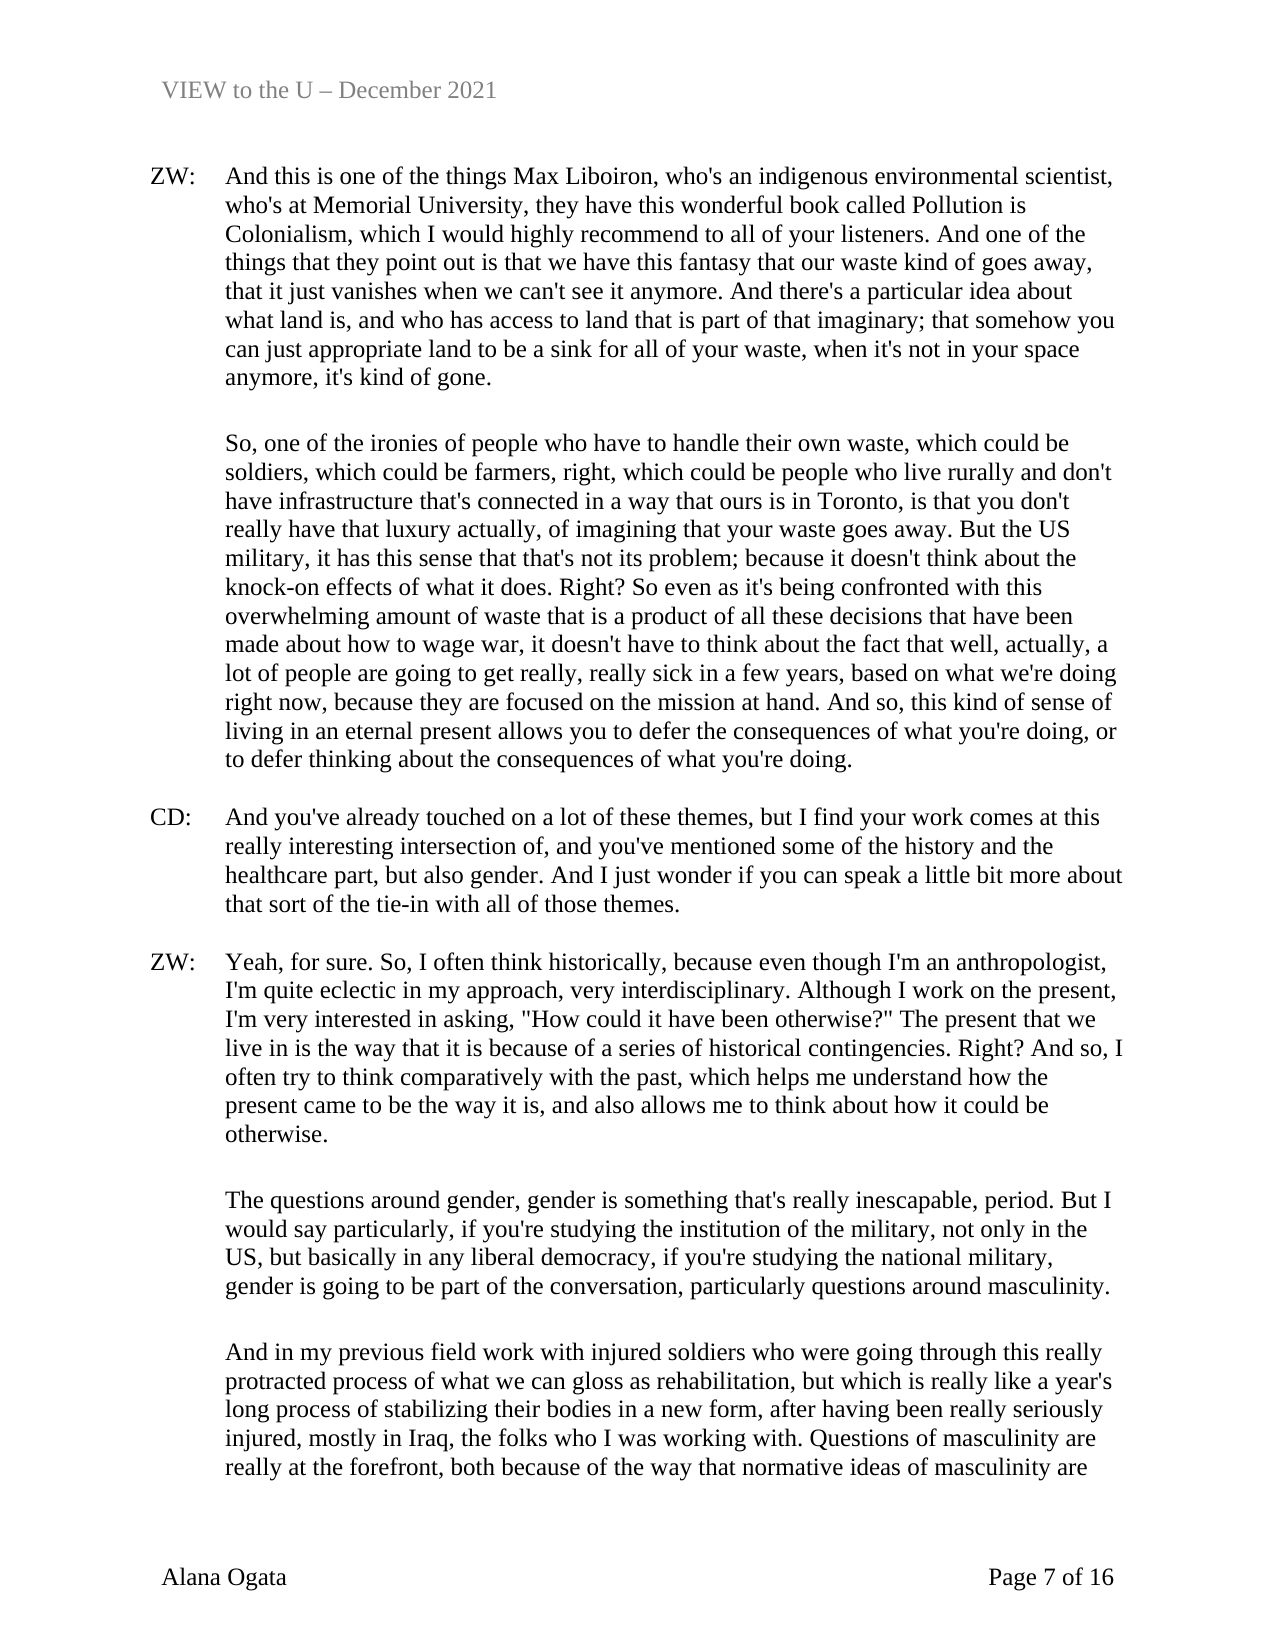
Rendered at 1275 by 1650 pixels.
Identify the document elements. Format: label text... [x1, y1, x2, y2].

text ZW: And this is one of the things Max Liboiron, who's an indigenous environmental scientist, who's at Memorial University, they have this wonderful book called Pollution is Colonialism, which I would highly recommend to all of your listeners. And one of the things that they point out is that we have this fantasy that our waste kind of goes away, that it just vanishes when we can't see it anymore. And there's a particular idea about what land is, and who has access to land that is part of that imaginary; that somehow you can just appropriate land to be a sink for all of your waste, when it's not in your space anymore, it's kind of gone. [150, 161, 1125, 420]
text ZW: Yeah, for sure. So, I often think historically, because even though I'm an anthropologist, I'm quite eclectic in my approach, very interdisciplinary. Although I work on the present, I'm very interested in asking, "How could it have been otherwise?" The present that we live in is the way that it is because of a series of historical contingencies. Right? And so, I often try to think comparatively with the past, which helps me understand how the present came to be the way it is, and also allows me to think about how it could be otherwise. [150, 947, 1125, 1177]
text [225, 1308, 1125, 1481]
text CD: And you've already touched on a lot of these themes, but I find your work comes at this really interesting intersection of, and you've mentioned some of the history and the healthcare part, but also gender. And I just wonder if you can speak a little bit more about that sort of the tie-in with all of those themes. [150, 802, 1125, 917]
text The questions around gender, gender is something that's really inescapable, period. But I would say particularly, if you're studying the institution of the military, not only in the US, but basically in any liberal democracy, if you're studying the national military, gender is going to be part of the conversation, particularly questions around masculinity. [225, 1185, 1125, 1300]
text So, one of the ironies of people who have to handle their own waste, which could be soldiers, which could be farmers, right, which could be people who live rurally and don't have infrastructure that's connected in a way that ours is in Toronto, is that you don't really have that luxury actually, of imagining that your waste goes away. But the US military, it has this sense that that's not its problem; because it doesn't think about the knock-on effects of what it does. Right? So even as it's being confronted with this overwhelming amount of waste that is a product of all these decisions that have been made about how to wage war, it doesn't have to think about the fact that well, actually, a lot of people are going to get really, really sick in a few years, based on what we're doing right now, because they are focused on the mission at hand. And so, this kind of sense of living in an eternal present allows you to defer the consequences of what you're doing, or to defer thinking about the consequences of what you're doing. [225, 428, 1125, 773]
